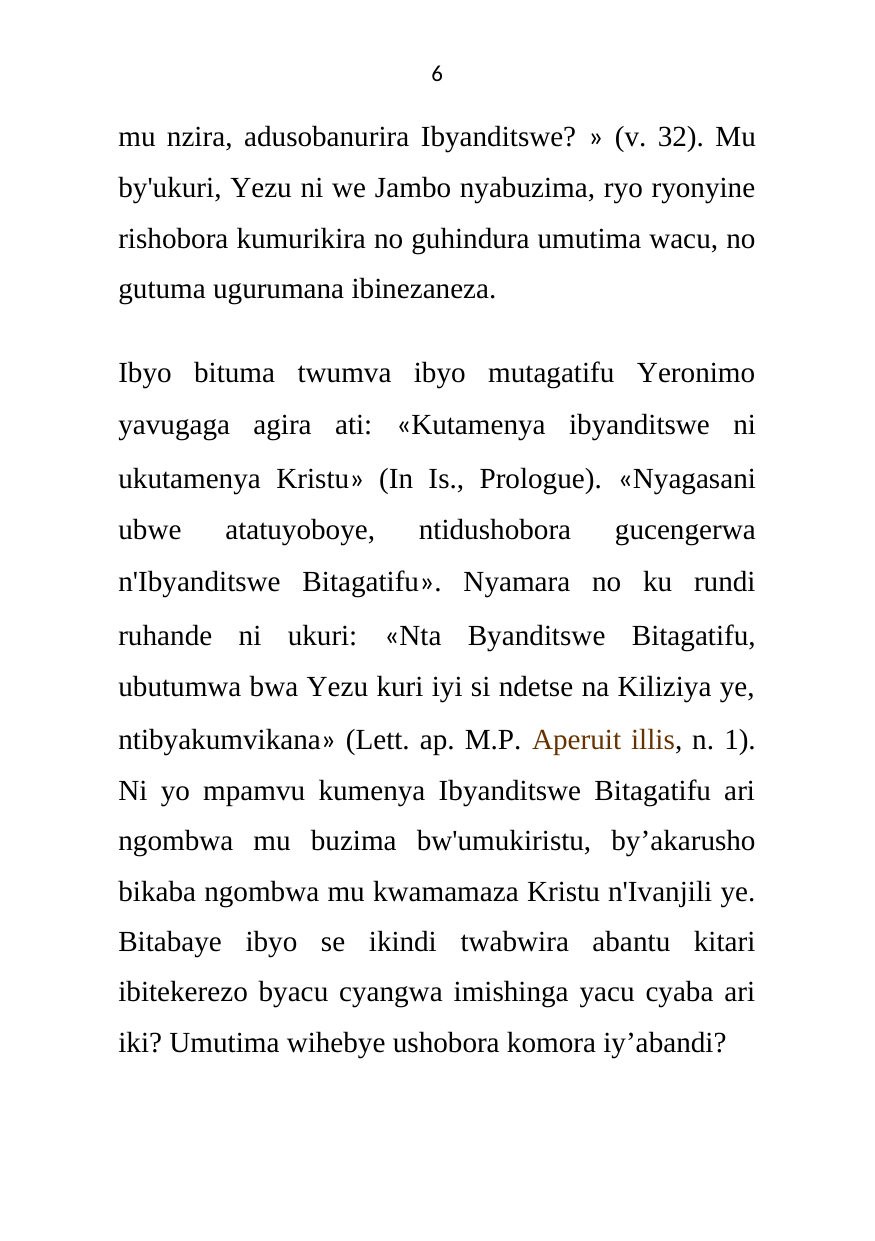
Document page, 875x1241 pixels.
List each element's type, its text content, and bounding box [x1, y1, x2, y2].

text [118, 118, 756, 305]
text Ibyo bituma twumva ibyo mutagatifu Yeronimo yavugaga agira ati: «Kutamenya ibyanditswe ni ukutamenya Kristu» (In Is., Prologue). «Nyagasani ubwe atatuyoboye, ntidushobora gucengerwa n'Ibyanditswe Bitagatifu». Nyamara no ku rundi ruhande ni ukuri: «Nta Byanditswe Bitagatifu, ubutumwa bwa Yezu kuri iyi si ndetse na Kiliziya ye, ntibyakumvikana» (Lett. ap. M.P. Aperuit illis, n. 1). Ni yo mpamvu kumenya Ibyanditswe Bitagatifu ari ngombwa mu buzima bw'umukiristu, by’akarusho bikaba ngombwa mu kwamamaza Kristu n'Ivanjili ye. Bitabaye ibyo se ikindi twabwira abantu kitari ibitekerezo byacu cyangwa imishinga yacu cyaba ari iki? Umutima wihebye ushobora komora iy’abandi? [118, 355, 756, 1058]
